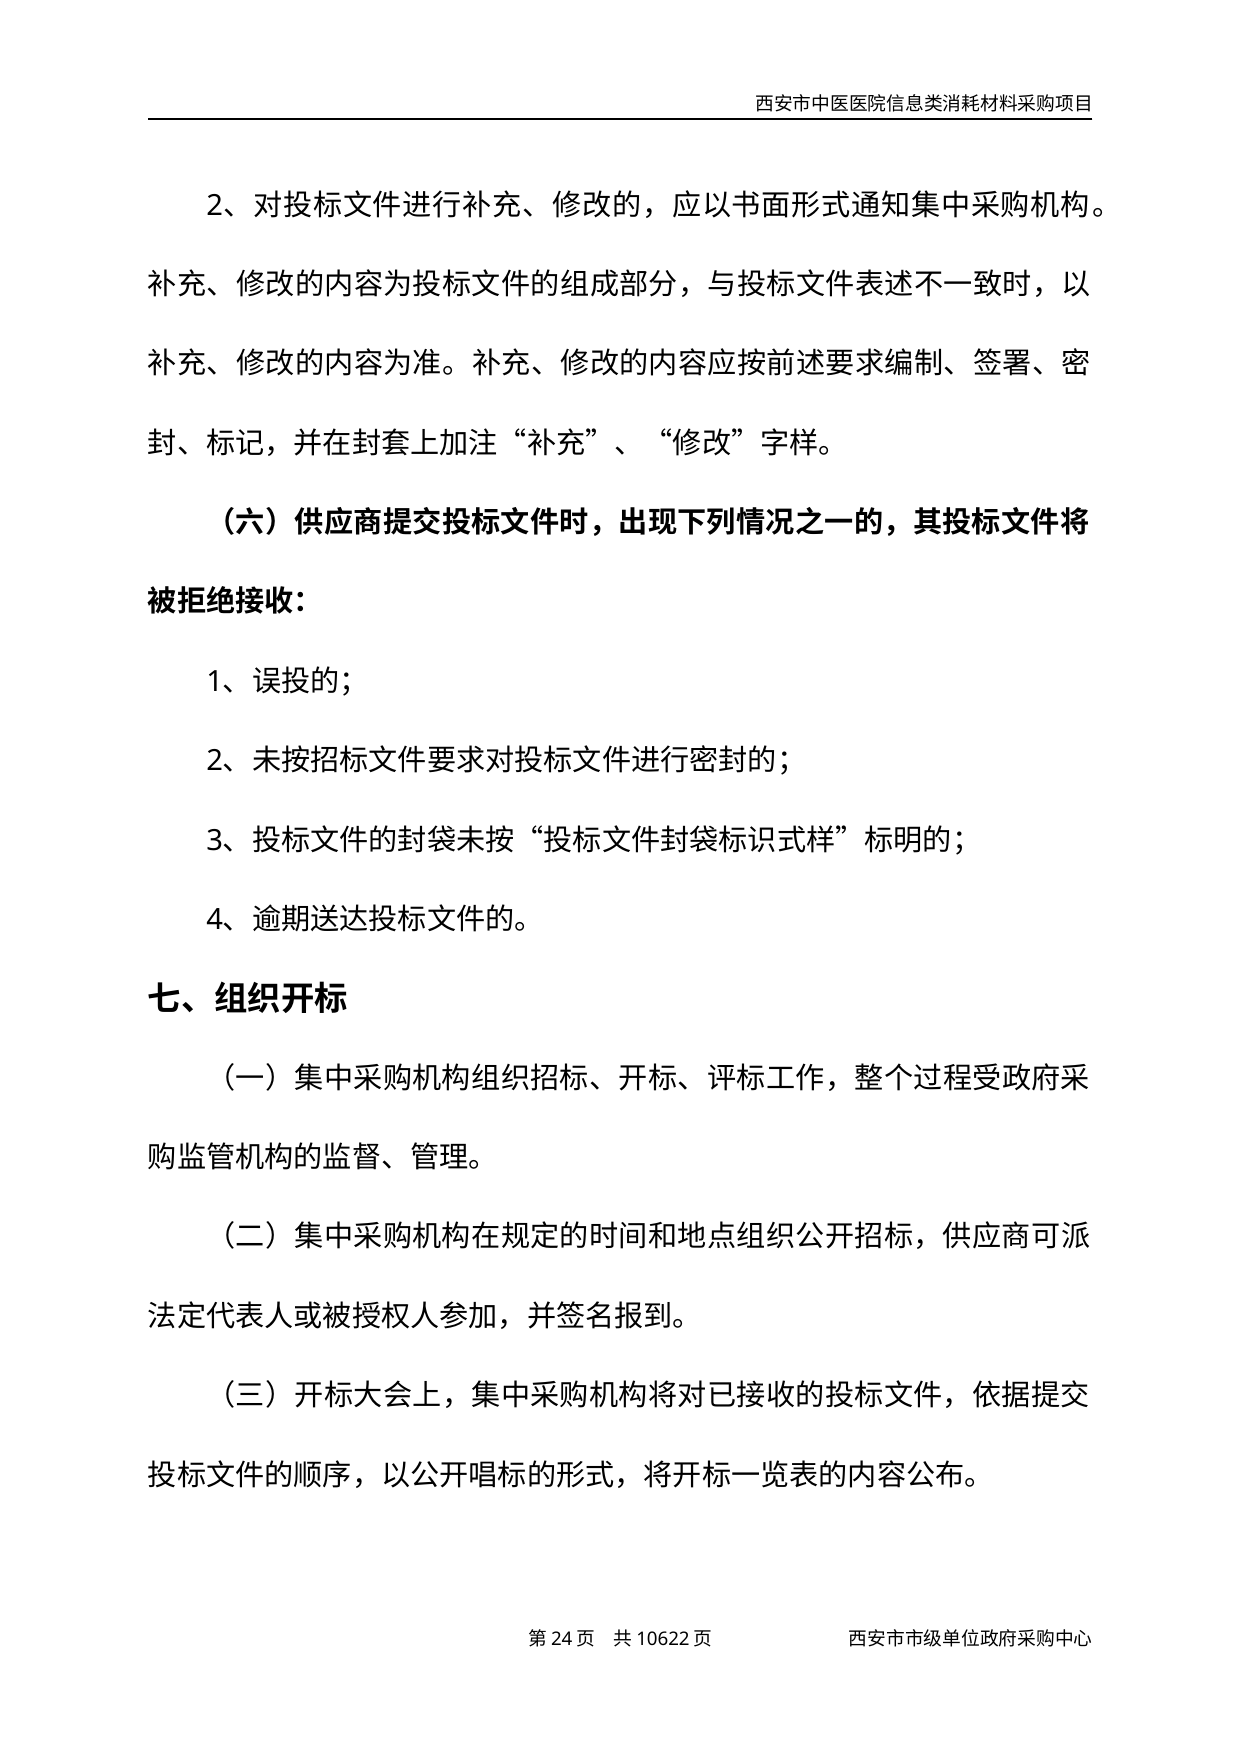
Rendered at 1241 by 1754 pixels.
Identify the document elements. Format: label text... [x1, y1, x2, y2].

text 七、组织开标 [148, 956, 1092, 1036]
text 3、投标文件的封袋未按“投标文件封袋标识式样”标明的； [148, 798, 1092, 877]
text （一）集中采购机构组织招标、开标、评标工作，整个过程受政府采购监管机构的监督、管理。 [148, 1036, 1092, 1194]
text （六）供应商提交投标文件时，出现下列情况之一的，其投标文件将被拒绝接收： [148, 480, 1092, 639]
text 4、逾期送达投标文件的。 [148, 877, 1092, 956]
text （二）集中采购机构在规定的时间和地点组织公开招标，供应商可派法定代表人或被授权人参加，并签名报到。 [148, 1194, 1092, 1353]
text 1、误投的； [148, 639, 1092, 718]
text 2、未按招标文件要求对投标文件进行密封的； [148, 718, 1092, 798]
text 2、对投标文件进行补充、修改的，应以书面形式通知集中采购机构。补充、修改的内容为投标文件的组成部分，与投标文件表述不一致时，以补充、修改的内容为准。补充、修改的内容应按前述要求编制、签署、密封、标记，并在封套上加注“补充”、“修改”字样。 [148, 163, 1092, 480]
text （三）开标大会上，集中采购机构将对已接收的投标文件，依据提交投标文件的顺序，以公开唱标的形式，将开标一览表的内容公布。 [148, 1353, 1092, 1512]
